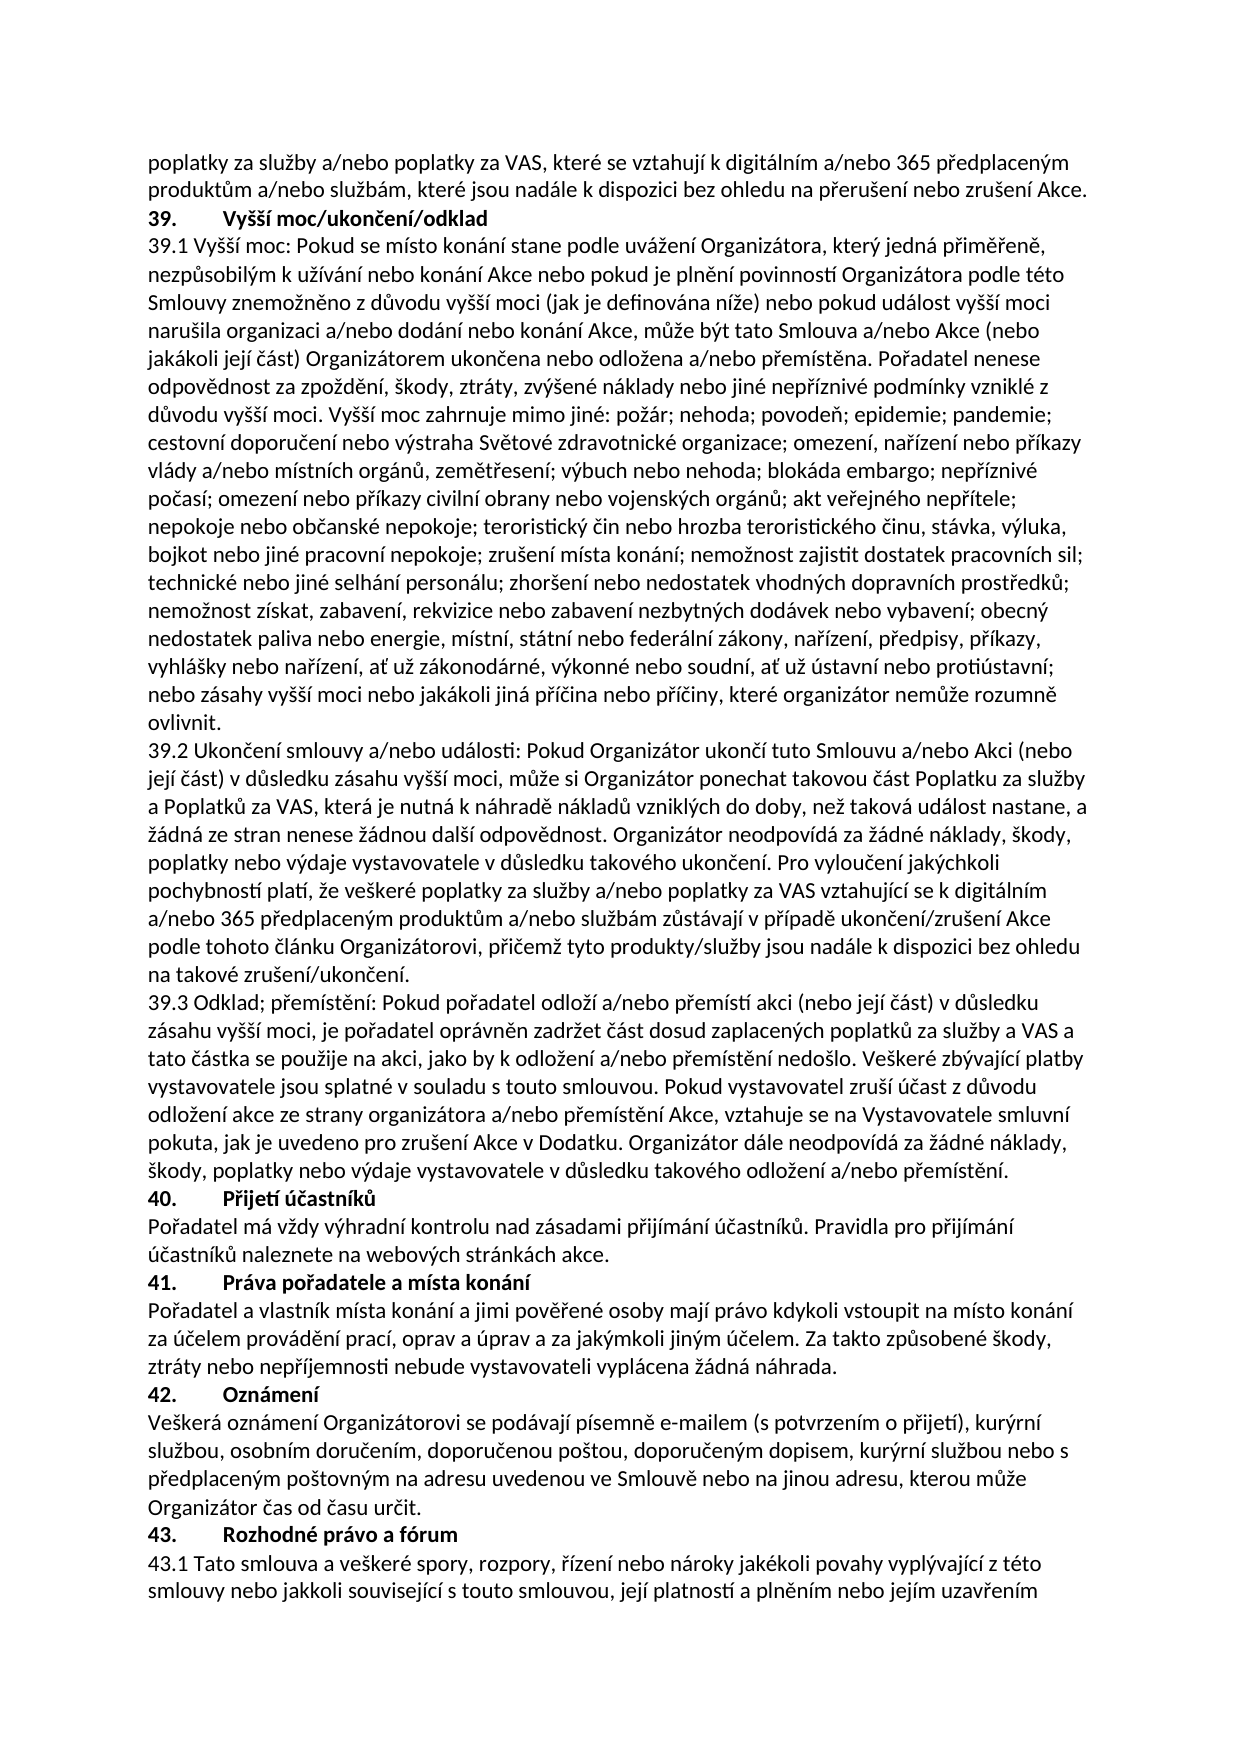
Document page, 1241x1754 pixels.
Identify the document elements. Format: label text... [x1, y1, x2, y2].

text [148, 1549, 1093, 1605]
text 41. Práva pořadatele a místa konání [148, 1268, 1093, 1296]
text 39.1 Vyšší moc: Pokud se místo konání stane podle uvážení Organizátora, který jedná přiměřeně, nezpůsobilým k užívání nebo konání Akce nebo pokud je plnění povinností Organizátora podle této Smlouvy znemožněno z důvodu vyšší moci (jak je definována níže) nebo pokud událost vyšší moci narušila organizaci a/nebo dodání nebo konání Akce, může být tato Smlouva a/nebo Akce (nebo jakákoli její část) Organizátorem ukončena nebo odložena a/nebo přemístěna. Pořadatel nenese odpovědnost za zpoždění, škody, ztráty, zvýšené náklady nebo jiné nepříznivé podmínky vzniklé z důvodu vyšší moci. Vyšší moc zahrnuje mimo jiné: požár; nehoda; povodeň; epidemie; pandemie; cestovní doporučení nebo výstraha Světové zdravotnické organizace; omezení, nařízení nebo příkazy vlády a/nebo místních orgánů, zemětřesení; výbuch nebo nehoda; blokáda embargo; nepříznivé počasí; omezení nebo příkazy civilní obrany nebo vojenských orgánů; akt veřejného nepřítele; nepokoje nebo občanské nepokoje; teroristický čin nebo hrozba teroristického činu, stávka, výluka, bojkot nebo jiné pracovní nepokoje; zrušení místa konání; nemožnost zajistit dostatek pracovních sil; technické nebo jiné selhání personálu; zhoršení nebo nedostatek vhodných dopravních prostředků; nemožnost získat, zabavení, rekvizice nebo zabavení nezbytných dodávek nebo vybavení; obecný nedostatek paliva nebo energie, místní, státní nebo federální zákony, nařízení, předpisy, příkazy, vyhlášky nebo nařízení, ať už zákonodárné, výkonné nebo soudní, ať už ústavní nebo protiústavní; nebo zásahy vyšší moci nebo jakákoli jiná příčina nebo příčiny, které organizátor nemůže rozumně ovlivnit. [148, 232, 1093, 736]
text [148, 148, 1093, 204]
text 42. Oznámení [148, 1381, 1093, 1408]
text Pořadatel má vždy výhradní kontrolu nad zásadami přijímání účastníků. Pravidla pro přijímání účastníků naleznete na webových stránkách akce. [148, 1212, 1093, 1268]
text 39. Vyšší moc/ukončení/odklad [148, 204, 1093, 232]
text 39.3 Odklad; přemístění: Pokud pořadatel odloží a/nebo přemístí akci (nebo její část) v důsledku zásahu vyšší moci, je pořadatel oprávněn zadržet část dosud zaplacených poplatků za služby a VAS a tato částka se použije na akci, jako by k odložení a/nebo přemístění nedošlo. Veškeré zbývající platby vystavovatele jsou splatné v souladu s touto smlouvou. Pokud vystavovatel zruší účast z důvodu odložení akce ze strany organizátora a/nebo přemístění Akce, vztahuje se na Vystavovatele smluvní pokuta, jak je uvedeno pro zrušení Akce v Dodatku. Organizátor dále neodpovídá za žádné náklady, škody, poplatky nebo výdaje vystavovatele v důsledku takového odložení a/nebo přemístění. [148, 988, 1093, 1184]
text Pořadatel a vlastník místa konání a jimi pověřené osoby mají právo kdykoli vstoupit na místo konání za účelem provádění prací, oprav a úprav a za jakýmkoli jiným účelem. Za takto způsobené škody, ztráty nebo nepříjemnosti nebude vystavovateli vyplácena žádná náhrada. [148, 1296, 1093, 1381]
text 43. Rozhodné právo a fórum [148, 1521, 1093, 1549]
text 39.2 Ukončení smlouvy a/nebo události: Pokud Organizátor ukončí tuto Smlouvu a/nebo Akci (nebo její část) v důsledku zásahu vyšší moci, může si Organizátor ponechat takovou část Poplatku za služby a Poplatků za VAS, která je nutná k náhradě nákladů vzniklých do doby, než taková událost nastane, a žádná ze stran nenese žádnou další odpovědnost. Organizátor neodpovídá za žádné náklady, škody, poplatky nebo výdaje vystavovatele v důsledku takového ukončení. Pro vyloučení jakýchkoli pochybností platí, že veškeré poplatky za služby a/nebo poplatky za VAS vztahující se k digitálním a/nebo 365 předplaceným produktům a/nebo službám zůstávají v případě ukončení/zrušení Akce podle tohoto článku Organizátorovi, přičemž tyto produkty/služby jsou nadále k dispozici bez ohledu na takové zrušení/ukončení. [148, 736, 1093, 988]
text Veškerá oznámení Organizátorovi se podávají písemně e-mailem (s potvrzením o přijetí), kurýrní službou, osobním doručením, doporučenou poštou, doporučeným dopisem, kurýrní službou nebo s předplaceným poštovným na adresu uvedenou ve Smlouvě nebo na jinou adresu, kterou může Organizátor čas od času určit. [148, 1408, 1093, 1521]
text 40. Přijetí účastníků [148, 1184, 1093, 1212]
